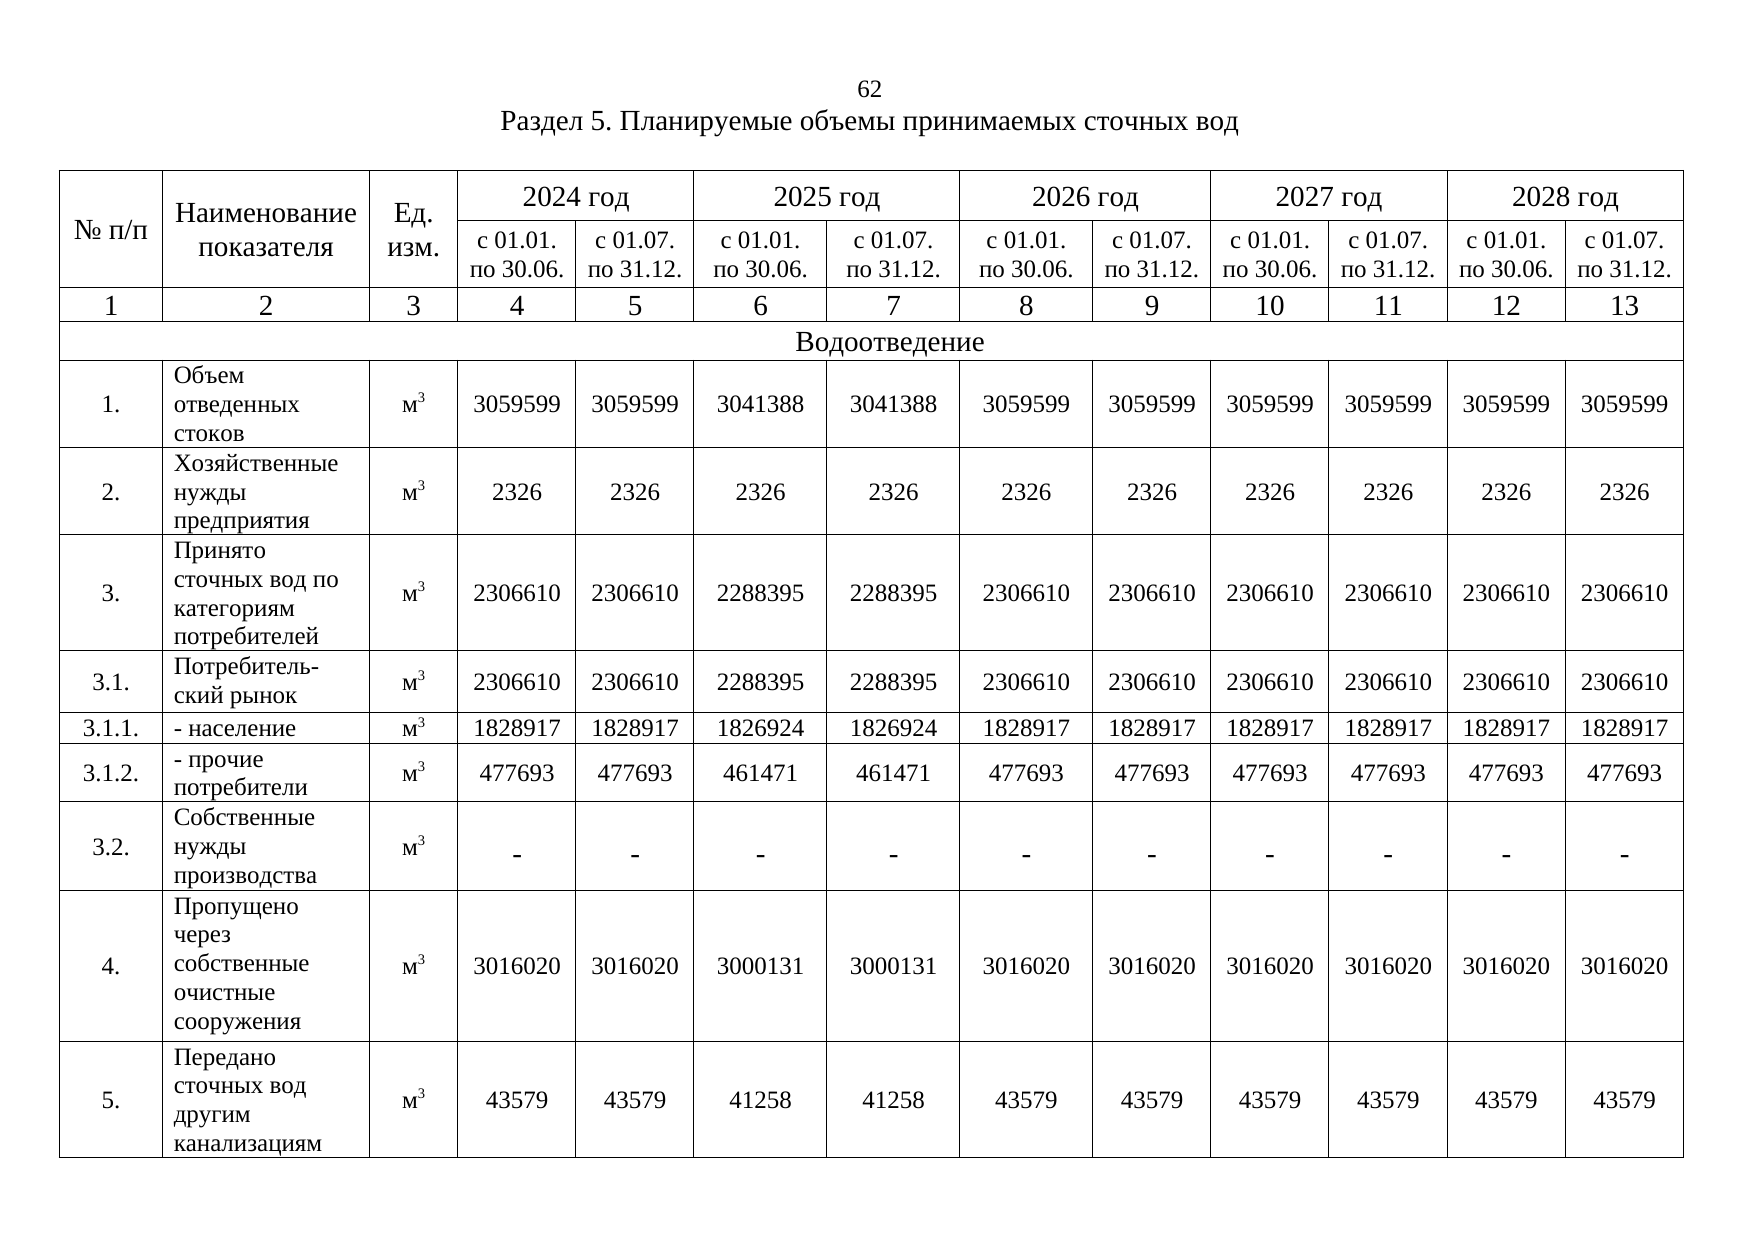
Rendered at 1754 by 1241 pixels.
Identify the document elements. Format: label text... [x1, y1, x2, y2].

table_cell 3016020 [1093, 891, 1210, 1041]
table_cell 43579 [1093, 1042, 1210, 1157]
table_cell Принято сточных вод по категориям потребителей [163, 535, 369, 650]
table_cell 3041388 [694, 361, 826, 447]
table_cell 2306610 [1566, 651, 1683, 712]
table_cell 477693 [1093, 744, 1210, 801]
table_cell 1828917 [1211, 713, 1328, 743]
table_cell 3016020 [960, 891, 1092, 1041]
text Раздел 5. Планируемые объемы принимаемых сточных вод [74, 103, 1665, 136]
table_cell 3.1. [60, 651, 162, 712]
table_cell 2326 [458, 448, 575, 534]
table_cell 2326 [1093, 448, 1210, 534]
table_cell Собственные нужды производства [163, 802, 369, 890]
table_cell 2288395 [827, 651, 959, 712]
table_cell 10 [1211, 288, 1328, 321]
table_cell 2326 [576, 448, 693, 534]
table_cell 1828917 [576, 713, 693, 743]
table_cell 2326 [1566, 448, 1683, 534]
table_cell - [1211, 802, 1328, 890]
table_cell - [1093, 802, 1210, 890]
table_cell 7 [827, 288, 959, 321]
table_cell 2306610 [576, 535, 693, 650]
table_cell 2306610 [1211, 535, 1328, 650]
table_cell 3.1.2. [60, 744, 162, 801]
table_cell 43579 [1566, 1042, 1683, 1157]
table_cell с 01.01. по 30.06. [1448, 221, 1565, 287]
table_cell м3 [370, 891, 457, 1041]
table_cell 2326 [694, 448, 826, 534]
table_cell Передано сточных вод другим канализациям [163, 1042, 369, 1157]
table_cell 1828917 [960, 713, 1092, 743]
table_cell 11 [1329, 288, 1447, 321]
table_cell 3059599 [960, 361, 1092, 447]
table_cell 477693 [458, 744, 575, 801]
table_cell 3059599 [1448, 361, 1565, 447]
table_cell с 01.07. по 31.12. [576, 221, 693, 287]
table_cell 3059599 [458, 361, 575, 447]
table_header 2025 год [694, 171, 959, 220]
table_cell 2326 [827, 448, 959, 534]
table_cell 477693 [1566, 744, 1683, 801]
table_cell 3059599 [1566, 361, 1683, 447]
table_cell 3000131 [694, 891, 826, 1041]
table_header № п/п [60, 171, 162, 287]
table_cell 5. [60, 1042, 162, 1157]
table_cell - [827, 802, 959, 890]
table_cell 3016020 [1211, 891, 1328, 1041]
table_cell 2306610 [1329, 535, 1447, 650]
table_cell 43579 [960, 1042, 1092, 1157]
table_cell с 01.07. по 31.12. [1566, 221, 1683, 287]
table_cell с 01.01. по 30.06. [694, 221, 826, 287]
table_cell 43579 [1448, 1042, 1565, 1157]
table_cell м3 [370, 535, 457, 650]
table_cell 2288395 [694, 651, 826, 712]
table_cell 3000131 [827, 891, 959, 1041]
table_cell 2306610 [1093, 651, 1210, 712]
table_cell м3 [370, 713, 457, 743]
table_cell 3 [370, 288, 457, 321]
table_cell - [1566, 802, 1683, 890]
table_cell 1826924 [694, 713, 826, 743]
table_cell 2306610 [458, 535, 575, 650]
table_cell 1828917 [1093, 713, 1210, 743]
table_cell 2326 [1329, 448, 1447, 534]
table_cell 1 [60, 288, 162, 321]
table_cell 2306610 [576, 651, 693, 712]
table_cell 1828917 [458, 713, 575, 743]
table_cell - [694, 802, 826, 890]
table_cell 6 [694, 288, 826, 321]
table_cell Водоотведение [60, 322, 1683, 359]
table_cell 9 [1093, 288, 1210, 321]
table_header 2027 год [1211, 171, 1447, 220]
table_cell 12 [1448, 288, 1565, 321]
table_cell 3016020 [1448, 891, 1565, 1041]
table_cell 2288395 [694, 535, 826, 650]
table_cell - [1448, 802, 1565, 890]
table_cell 3016020 [1566, 891, 1683, 1041]
table_cell с 01.01. по 30.06. [1211, 221, 1328, 287]
table_cell 3016020 [458, 891, 575, 1041]
table_cell 3059599 [576, 361, 693, 447]
table_cell м3 [370, 361, 457, 447]
table_cell - прочие потребители [163, 744, 369, 801]
table_cell 1. [60, 361, 162, 447]
table_cell 2306610 [960, 535, 1092, 650]
table_cell 2. [60, 448, 162, 534]
table_cell с 01.07. по 31.12. [827, 221, 959, 287]
table_cell 3.2. [60, 802, 162, 890]
table_cell 477693 [1329, 744, 1447, 801]
table_cell с 01.01. по 30.06. [960, 221, 1092, 287]
table_cell 8 [960, 288, 1092, 321]
table_cell 3059599 [1093, 361, 1210, 447]
table_cell с 01.07. по 31.12. [1093, 221, 1210, 287]
table_cell 2306610 [1329, 651, 1447, 712]
table_cell - [960, 802, 1092, 890]
table_cell Хозяйственные нужды предприятия [163, 448, 369, 534]
table_cell Пропущено через собственные очистные сооружения [163, 891, 369, 1041]
table_cell 2326 [960, 448, 1092, 534]
table_cell 2326 [1448, 448, 1565, 534]
table_cell Объем отведенных стоков [163, 361, 369, 447]
table_cell 461471 [827, 744, 959, 801]
table_cell Потребитель-ский рынок [163, 651, 369, 712]
table_cell 477693 [960, 744, 1092, 801]
table_cell 2288395 [827, 535, 959, 650]
table_cell м3 [370, 448, 457, 534]
table_cell 4 [458, 288, 575, 321]
table_cell - [576, 802, 693, 890]
table_cell - [458, 802, 575, 890]
table_cell 461471 [694, 744, 826, 801]
table_cell 1828917 [1448, 713, 1565, 743]
table_header Ед. изм. [370, 171, 457, 287]
table_cell 43579 [1329, 1042, 1447, 1157]
table_cell 477693 [1448, 744, 1565, 801]
table_cell 2306610 [960, 651, 1092, 712]
table_cell 2306610 [1093, 535, 1210, 650]
table_cell - население [163, 713, 369, 743]
table_cell м3 [370, 1042, 457, 1157]
table_cell с 01.07. по 31.12. [1329, 221, 1447, 287]
table_cell 2306610 [1566, 535, 1683, 650]
table_cell 41258 [827, 1042, 959, 1157]
table_cell 2306610 [1448, 535, 1565, 650]
table_cell 3. [60, 535, 162, 650]
table_cell 43579 [458, 1042, 575, 1157]
table_cell 3059599 [1329, 361, 1447, 447]
table_cell 1828917 [1566, 713, 1683, 743]
table_cell м3 [370, 651, 457, 712]
table_cell с 01.01. по 30.06. [458, 221, 575, 287]
table_cell м3 [370, 744, 457, 801]
table_cell 2326 [1211, 448, 1328, 534]
table_cell 41258 [694, 1042, 826, 1157]
table_cell 1826924 [827, 713, 959, 743]
table_cell м3 [370, 802, 457, 890]
table_cell 13 [1566, 288, 1683, 321]
table_header Наименование показателя [163, 171, 369, 287]
table_cell - [1329, 802, 1447, 890]
table_cell 43579 [1211, 1042, 1328, 1157]
table_cell 3016020 [576, 891, 693, 1041]
table_cell 1828917 [1329, 713, 1447, 743]
table_header 2024 год [458, 171, 693, 220]
table_cell 2306610 [1448, 651, 1565, 712]
table_cell 2306610 [458, 651, 575, 712]
table_cell 2 [163, 288, 369, 321]
table_cell 5 [576, 288, 693, 321]
table_cell 4. [60, 891, 162, 1041]
table_cell 43579 [576, 1042, 693, 1157]
table_header 2028 год [1448, 171, 1683, 220]
table_cell 3016020 [1329, 891, 1447, 1041]
table_cell 3041388 [827, 361, 959, 447]
table_cell 3059599 [1211, 361, 1328, 447]
table_cell 2306610 [1211, 651, 1328, 712]
table_cell 3.1.1. [60, 713, 162, 743]
table_cell 477693 [576, 744, 693, 801]
table_header 2026 год [960, 171, 1210, 220]
table_cell 477693 [1211, 744, 1328, 801]
